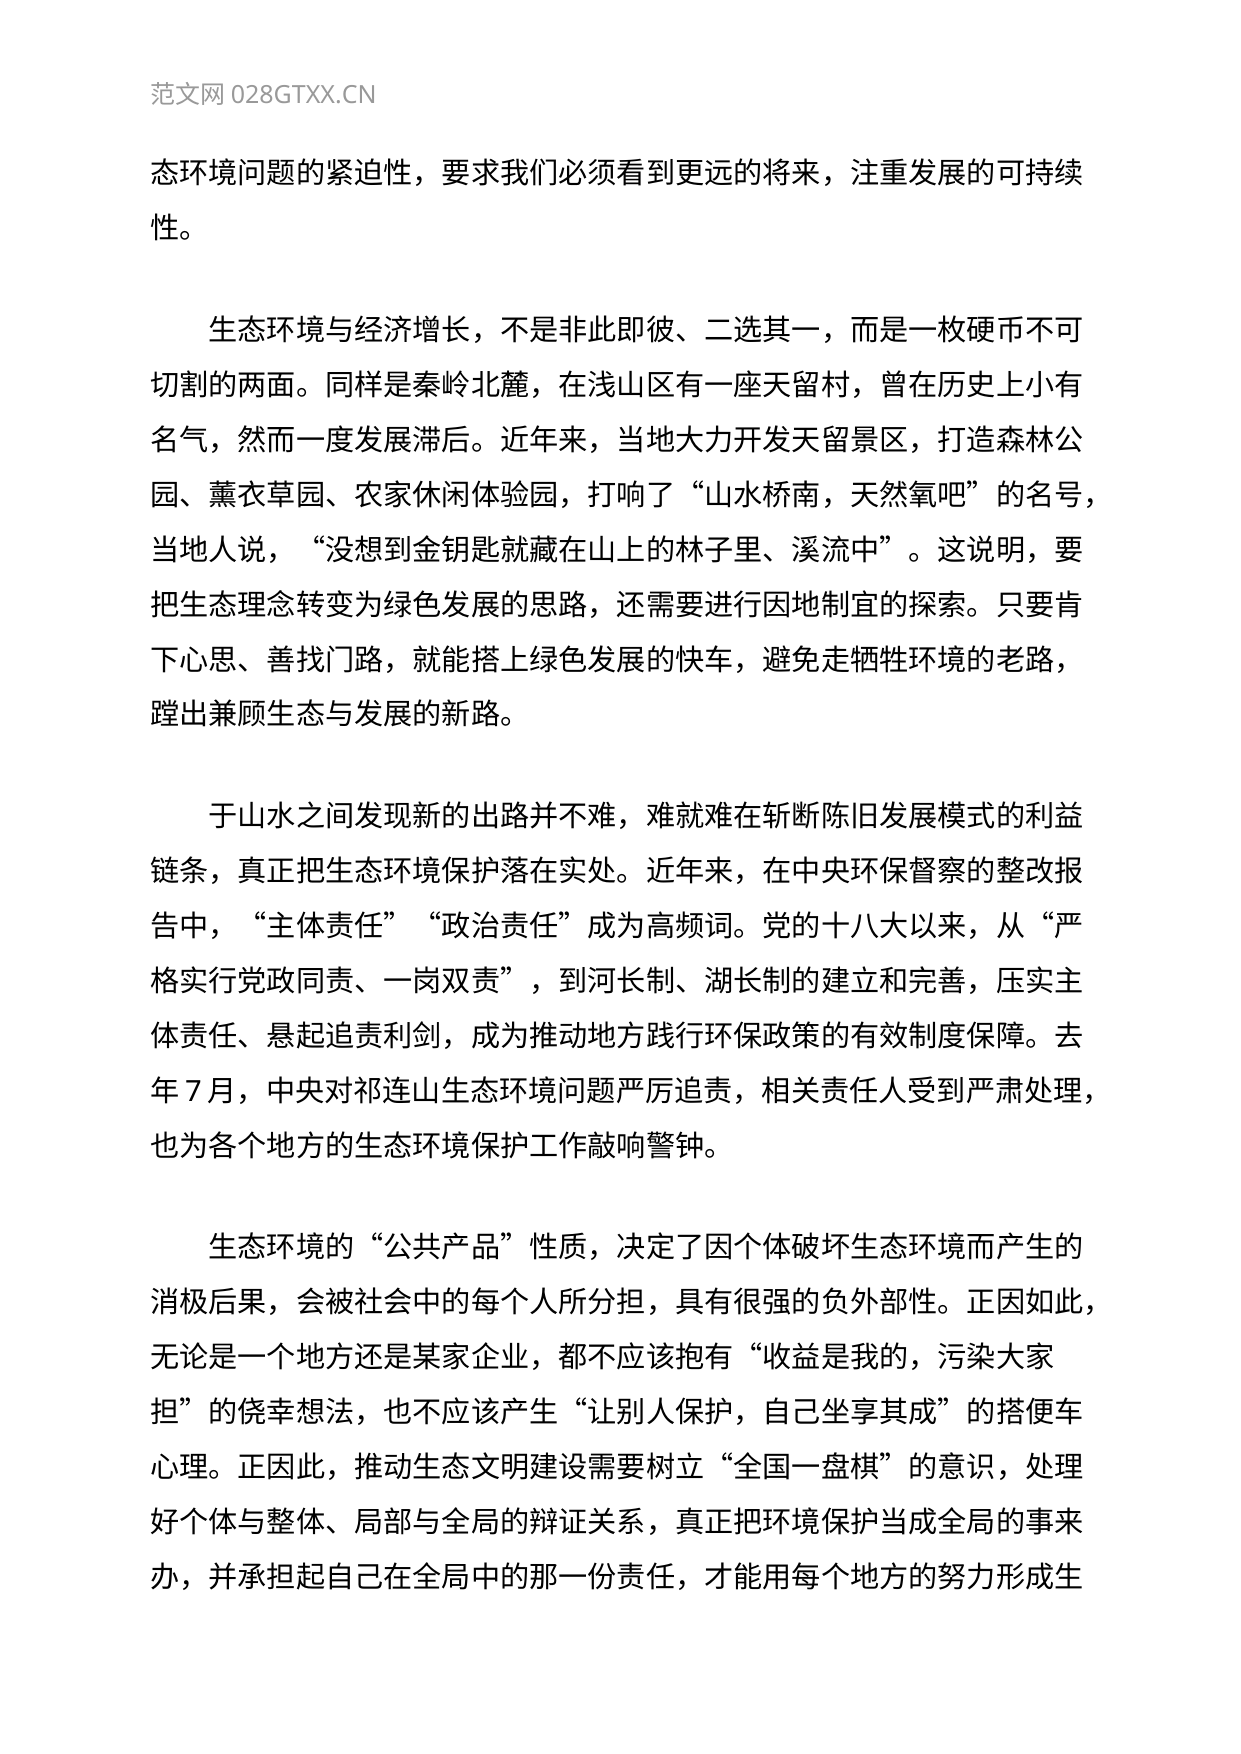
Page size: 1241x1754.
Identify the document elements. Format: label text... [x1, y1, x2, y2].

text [150, 150, 1090, 247]
text 生态环境与经济增长，不是非此即彼、二选其一，而是一枚硬币不可切割的两面。同样是秦岭北麓，在浅山区有一座天留村，曾在历史上小有名气，然而一度发展滞后。近年来，当地大力开发天留景区，打造森林公园、薰衣草园、农家休闲体验园，打响了“山水桥南，天然氧吧”的名号，当地人说，“没想到金钥匙就藏在山上的林子里、溪流中”。这说明，要把生态理念转变为绿色发展的思路，还需要进行因地制宜的探索。只要肯下心思、善找门路，就能搭上绿色发展的快车，避免走牺牲环境的老路，蹚出兼顾生态与发展的新路。 [150, 307, 1090, 733]
text 于山水之间发现新的出路并不难，难就难在斩断陈旧发展模式的利益链条，真正把生态环境保护落在实处。近年来，在中央环保督察的整改报告中，“主体责任”“政治责任”成为高频词。党的十八大以来，从“严格实行党政同责、一岗双责”，到河长制、湖长制的建立和完善，压实主体责任、悬起追责利剑，成为推动地方践行环保政策的有效制度保障。去年7月，中央对祁连山生态环境问题严厉追责，相关责任人受到严肃处理，也为各个地方的生态环境保护工作敲响警钟。 [150, 793, 1090, 1164]
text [150, 1224, 1090, 1596]
